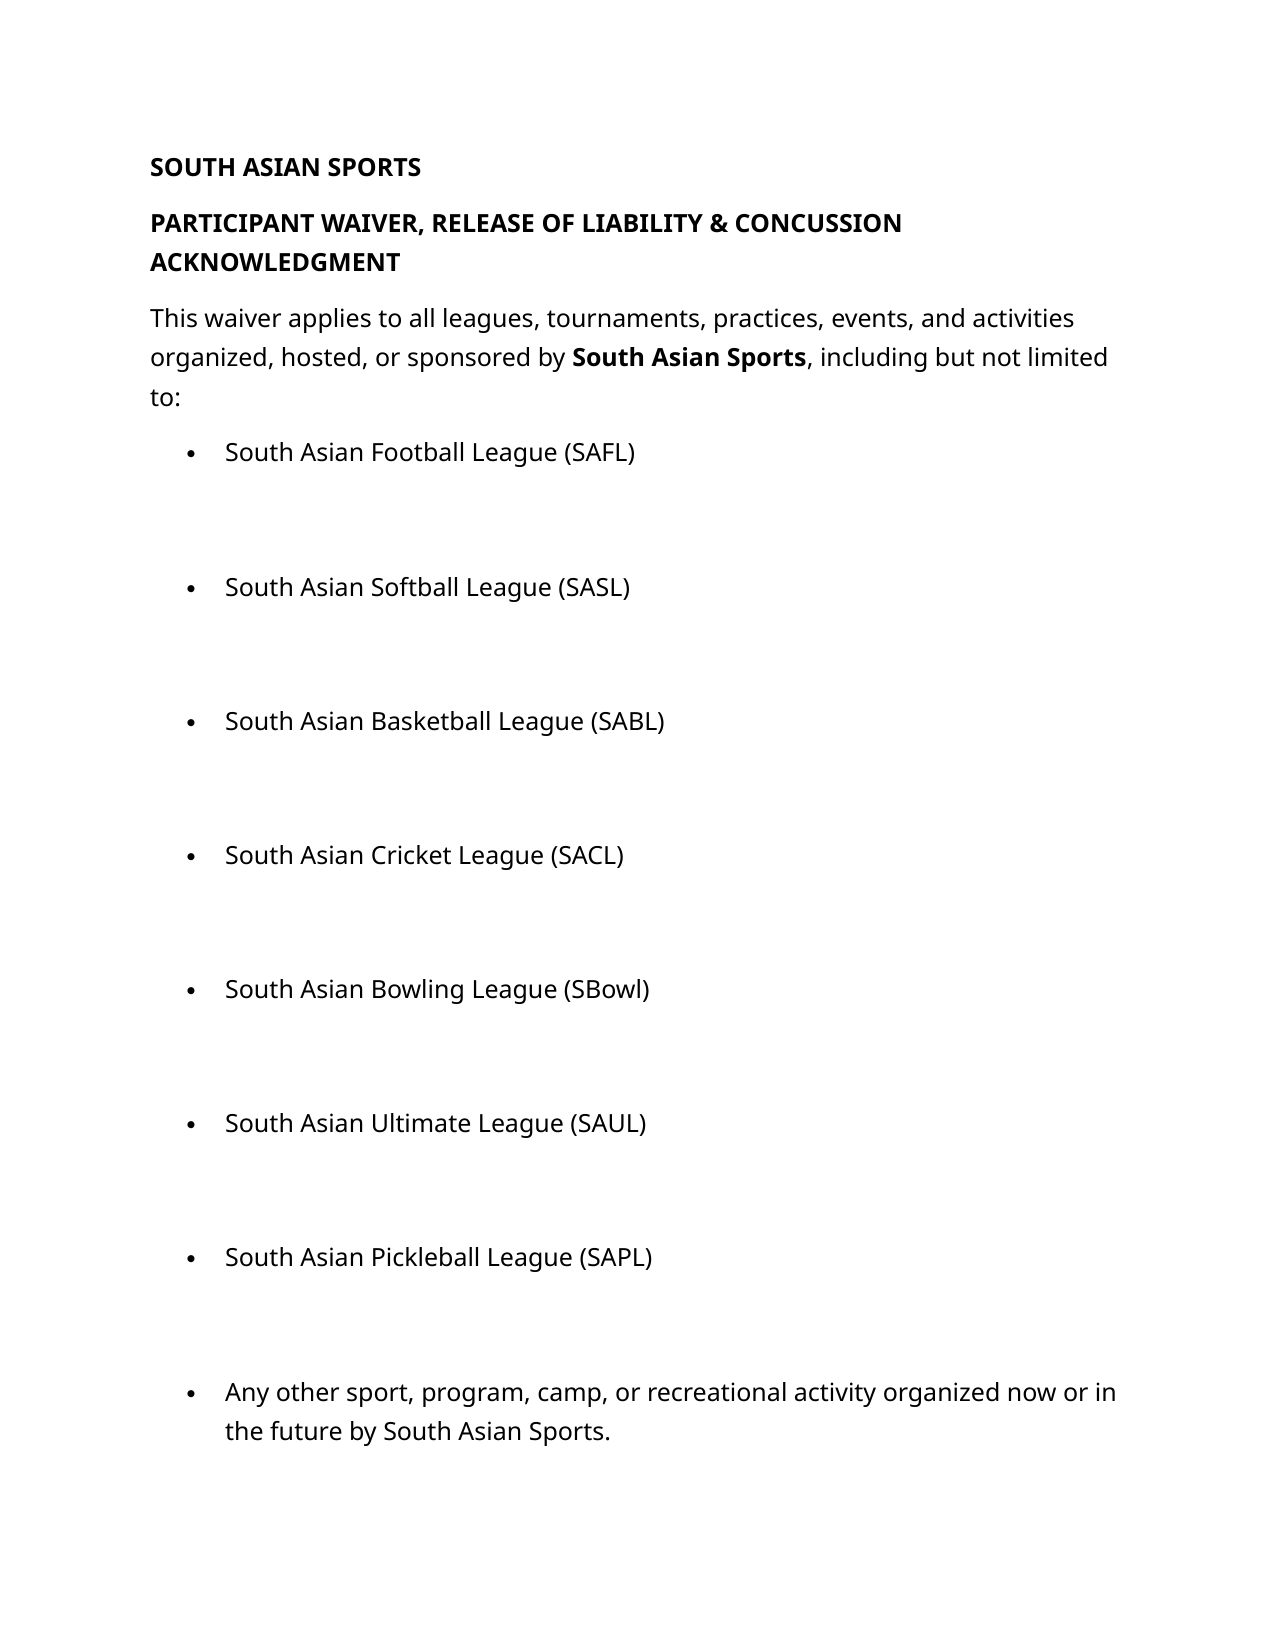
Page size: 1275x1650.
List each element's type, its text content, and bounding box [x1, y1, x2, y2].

list South Asian Ultimate League (SAUL) [187, 1106, 1125, 1218]
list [187, 1374, 1125, 1447]
list South Asian Pickleball League (SAPL) [187, 1240, 1125, 1352]
list South Asian Football League (SAFL) [187, 435, 1125, 547]
list South Asian Basketball League (SABL) [187, 703, 1125, 816]
list South Asian Softball League (SASL) [187, 569, 1125, 682]
list South Asian Cricket League (SACL) [187, 837, 1125, 950]
text This waiver applies to all leagues, tournaments, practices, events, and activities organized, hosted, or sponsored by South Asian Sports, including but not limited to: [150, 301, 1125, 413]
list South Asian Bowling League (SBowl) [187, 972, 1125, 1084]
text PARTICIPANT WAIVER, RELEASE OF LIABILITY & CONCUSSION ACKNOWLEDGMENT [150, 206, 1125, 279]
text SOUTH ASIAN SPORTS [150, 150, 1125, 184]
